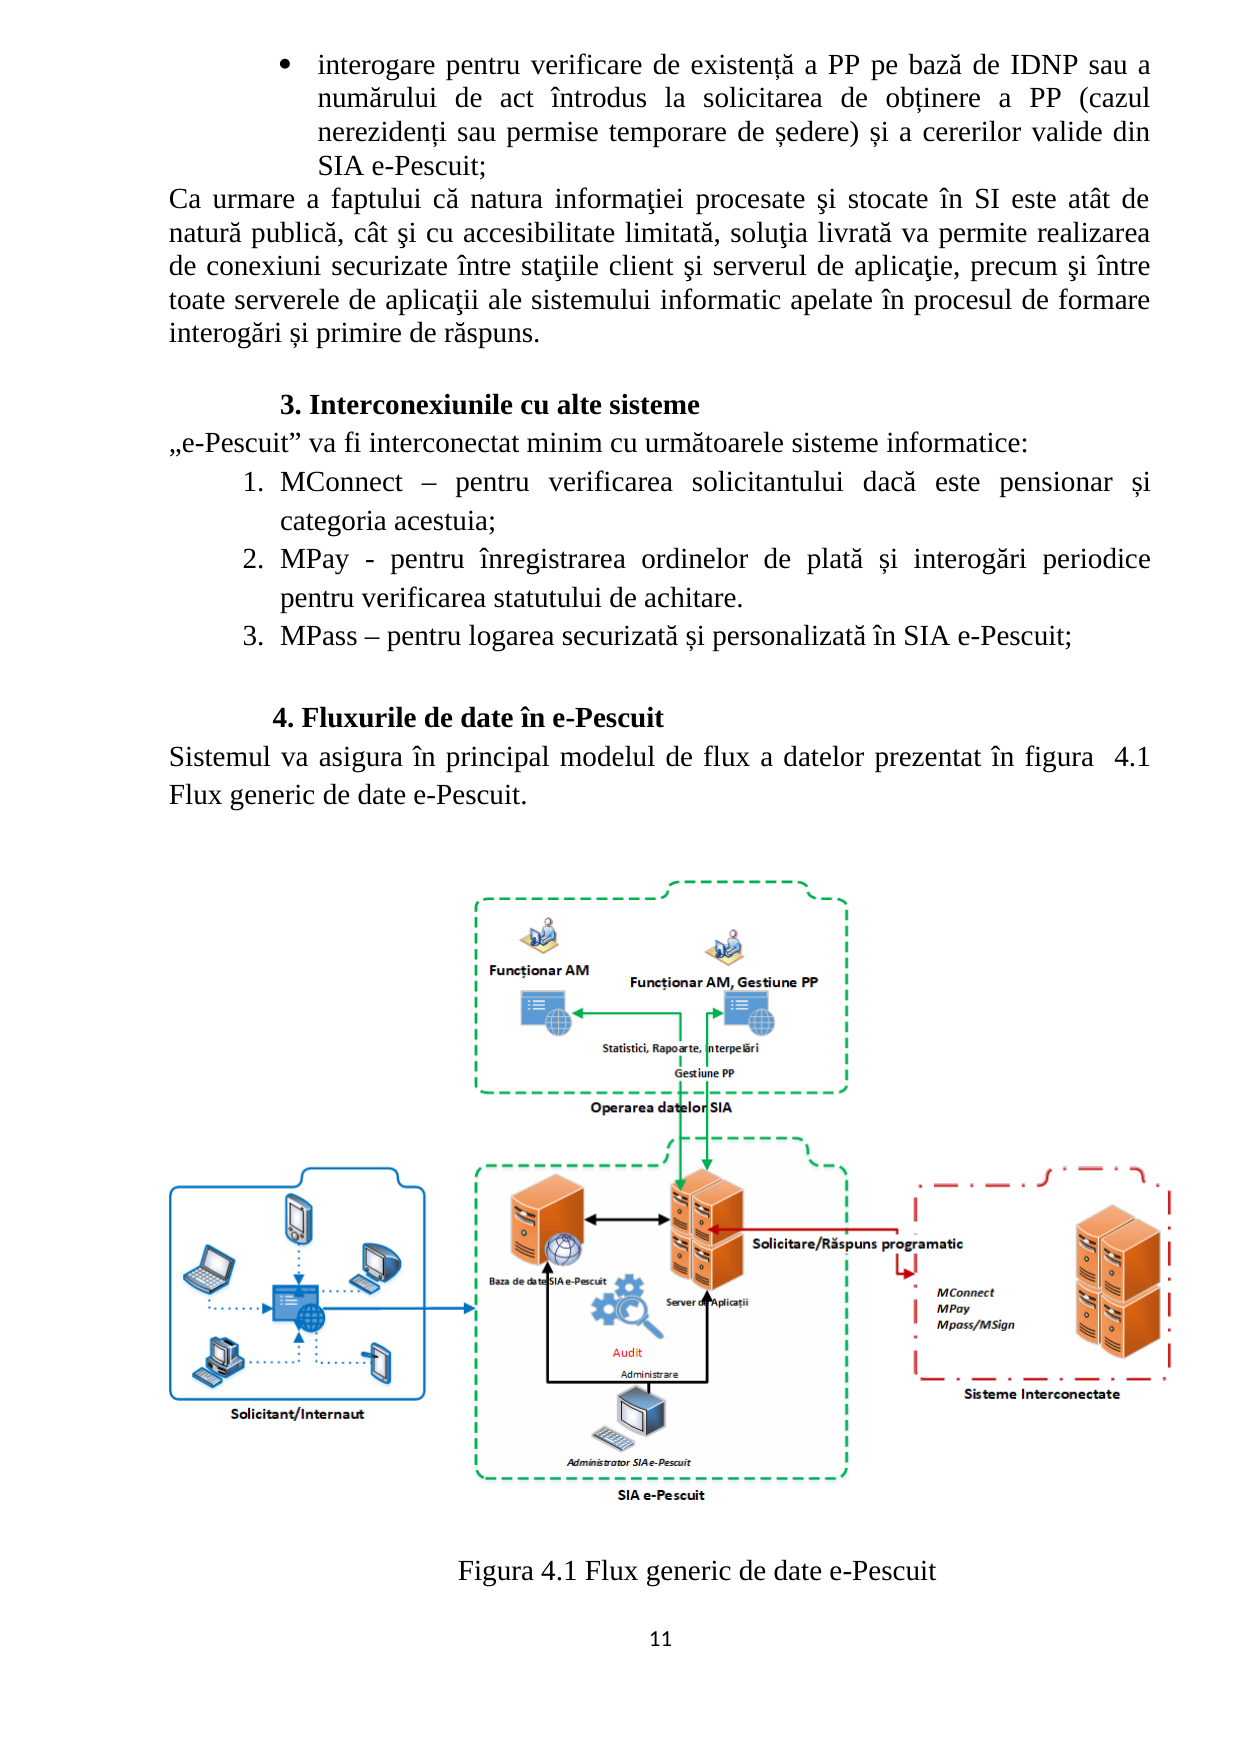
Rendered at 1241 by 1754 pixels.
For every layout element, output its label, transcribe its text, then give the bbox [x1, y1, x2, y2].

text Ca urmare a faptului că natura informaţiei procesate şi stocate în SI este atât de natură publică, cât şi cu accesibilitate limitată, soluţia livrată va permite realizarea de conexiuni securizate între staţiile client şi serverul de aplicaţie, precum şi între toate serverele de aplicaţii ale sistemului informatic apelate în procesul de formare interogări și primire de răspuns. [169, 181, 1152, 349]
text Sistemul va asigura în principal modelul de flux a datelor prezentat în figura 4.1 Flux generic de date e-Pescuit. [169, 739, 1152, 811]
text Figura 4.1 Flux generic de date e-Pescuit [169, 1553, 1152, 1587]
text 3. Interconexiunile cu alte sisteme [280, 387, 1152, 421]
text „e-Pescuit” va fi interconectat minim cu următoarele sisteme informatice: [169, 426, 1152, 459]
list MConnect – pentru verificarea solicitantului dacă este pensionar și categoria acestuia; [242, 464, 1152, 536]
list interogare pentru verificare de existență a PP pe bază de IDNP sau a numărului de act întrodus la solicitarea de obținere a PP (cazul nerezidenți sau permise temporare de ședere) și a cererilor valide din SIA e-Pescuit; [280, 47, 1152, 181]
list MPay - pentru înregistrarea ordinelor de plată și interogări periodice pentru verificarea statutului de achitare. [242, 541, 1152, 613]
text 4. Fluxurile de date în e-Pescuit [272, 700, 1152, 734]
picture [168, 880, 1172, 1513]
list MPass – pentru logarea securizată și personalizată în SIA e-Pescuit; [242, 618, 1152, 652]
